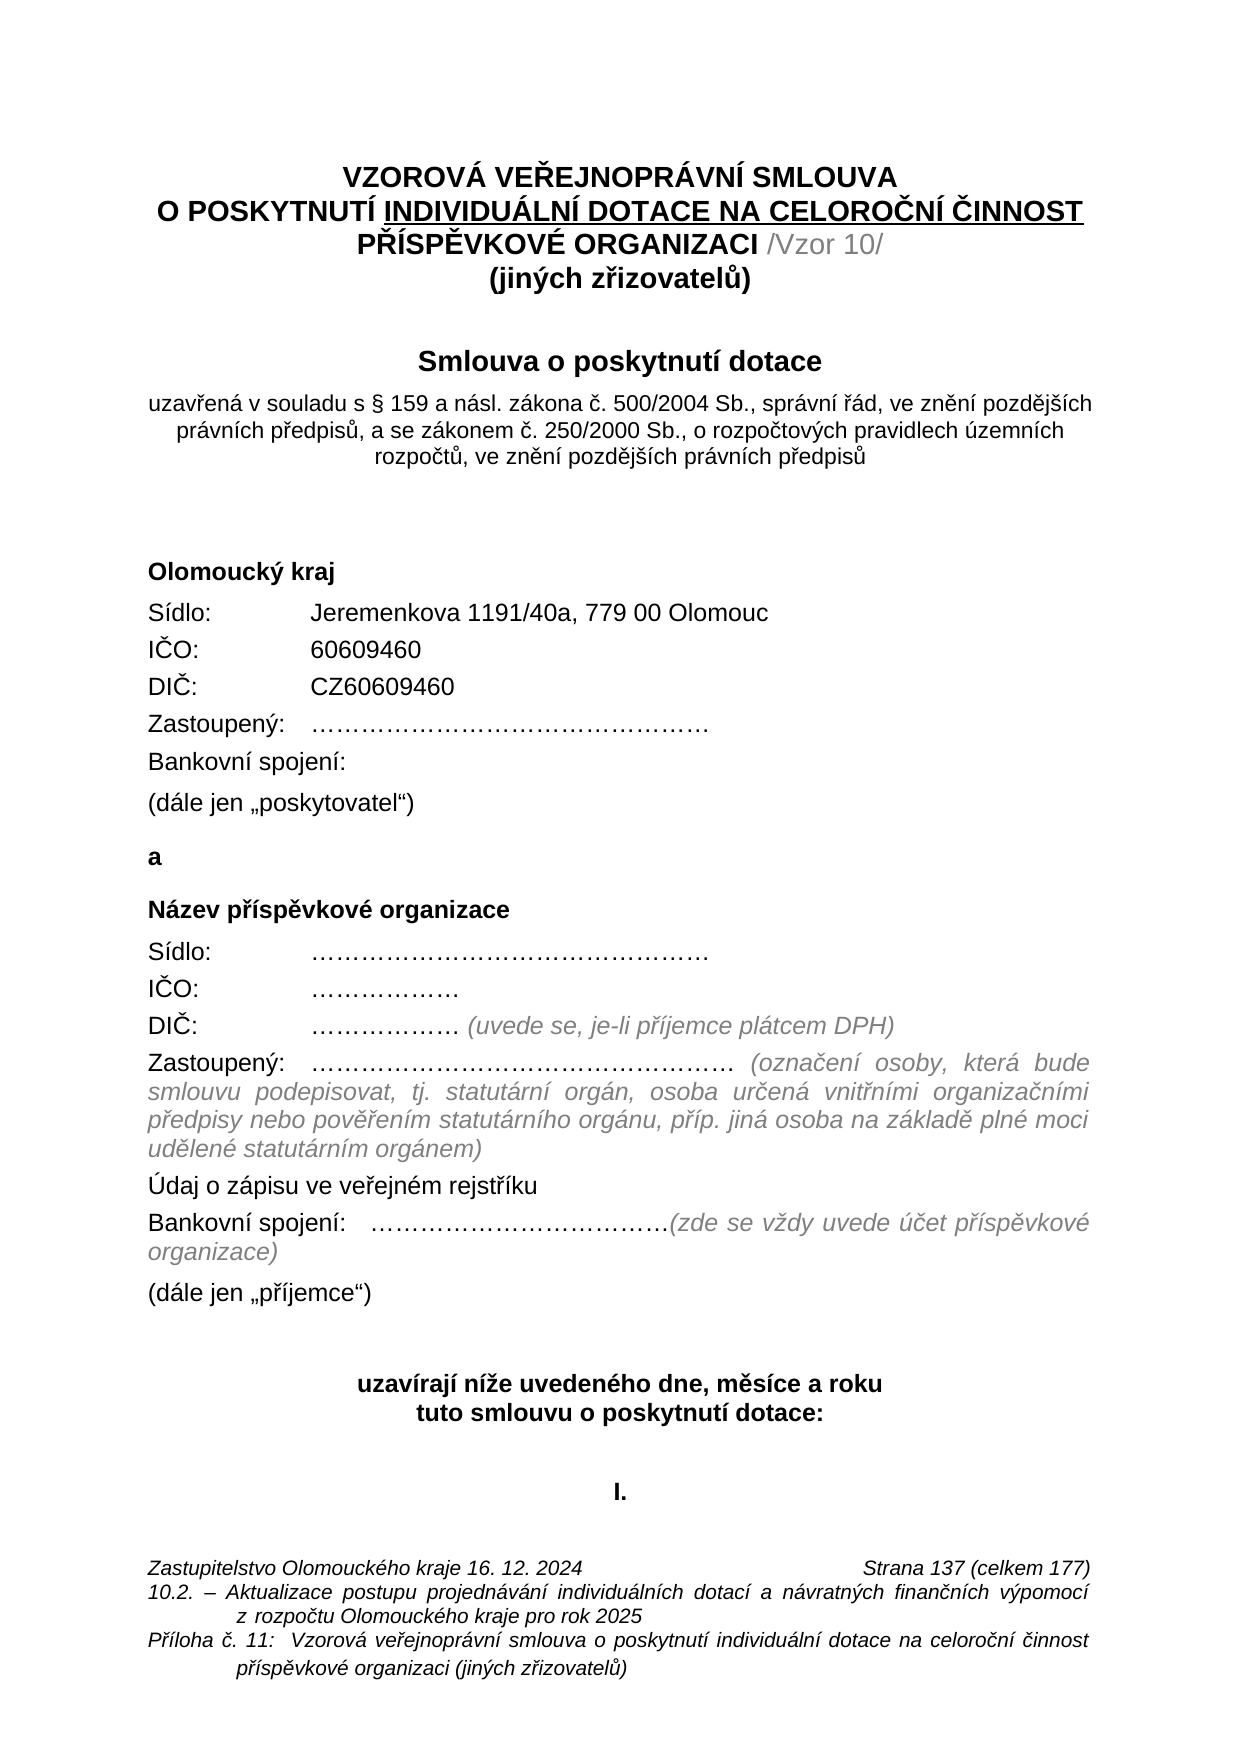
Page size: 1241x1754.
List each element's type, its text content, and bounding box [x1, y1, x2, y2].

text Bankovní spojení: [148, 747, 1092, 775]
text I. [148, 1477, 1092, 1506]
text Zastoupený: …………………………………………… (označení osoby, která bude smlouvu podepisovat, tj. statutární orgán, osoba určená vnitřními organizačními předpisy nebo pověřením statutárního orgánu, příp. jiná osoba na základě plné moci udělené statutárním orgánem) [148, 1048, 1092, 1163]
text uzavřená v souladu s § 159 a násl. zákona č. 500/2004 Sb., správní řád, ve znění pozdějších právních předpisů, a se zákonem č. 250/2000 Sb., o rozpočtových pravidlech územních rozpočtů, ve znění pozdějších právních předpisů [148, 390, 1092, 469]
text (dále jen „poskytovatel“) [148, 788, 1092, 817]
text uzavírají níže uvedeného dne, měsíce a roku tuto smlouvu o poskytnutí dotace: [148, 1369, 1092, 1427]
text Název příspěvkové organizace [148, 895, 1092, 924]
text a [148, 842, 1092, 870]
text Bankovní spojení: ………………………………(zde se vždy uvede účet příspěvkové organizace) [148, 1208, 1092, 1266]
text Sídlo: Jeremenkova 1191/40a, 779 00 Olomouc [148, 598, 1092, 627]
text IČO: 60609460 [148, 635, 1092, 664]
text Zastoupený: ………………………………………… [148, 709, 1092, 738]
text DIČ: ……………… (uvede se, je-li příjemce plátcem DPH) [148, 1011, 1092, 1039]
text Sídlo: ………………………………………… [148, 937, 1092, 965]
text IČO: ……………… [148, 974, 1092, 1002]
text Smlouva o poskytnutí dotace [148, 344, 1092, 378]
text vzorová veřejnoprávní smlouva o poskytnutí individuální dotace na celoroční činnost PŘÍSPĚVKOVÉ ORGANIZACi /Vzor 10/ (jiných zřizovatelů) [148, 160, 1092, 294]
text Údaj o zápisu ve veřejném rejstříku [148, 1171, 1092, 1200]
text (dále jen „příjemce“) [148, 1278, 1092, 1307]
text DIČ: CZ60609460 [148, 672, 1092, 701]
text Olomoucký kraj [148, 557, 1092, 586]
